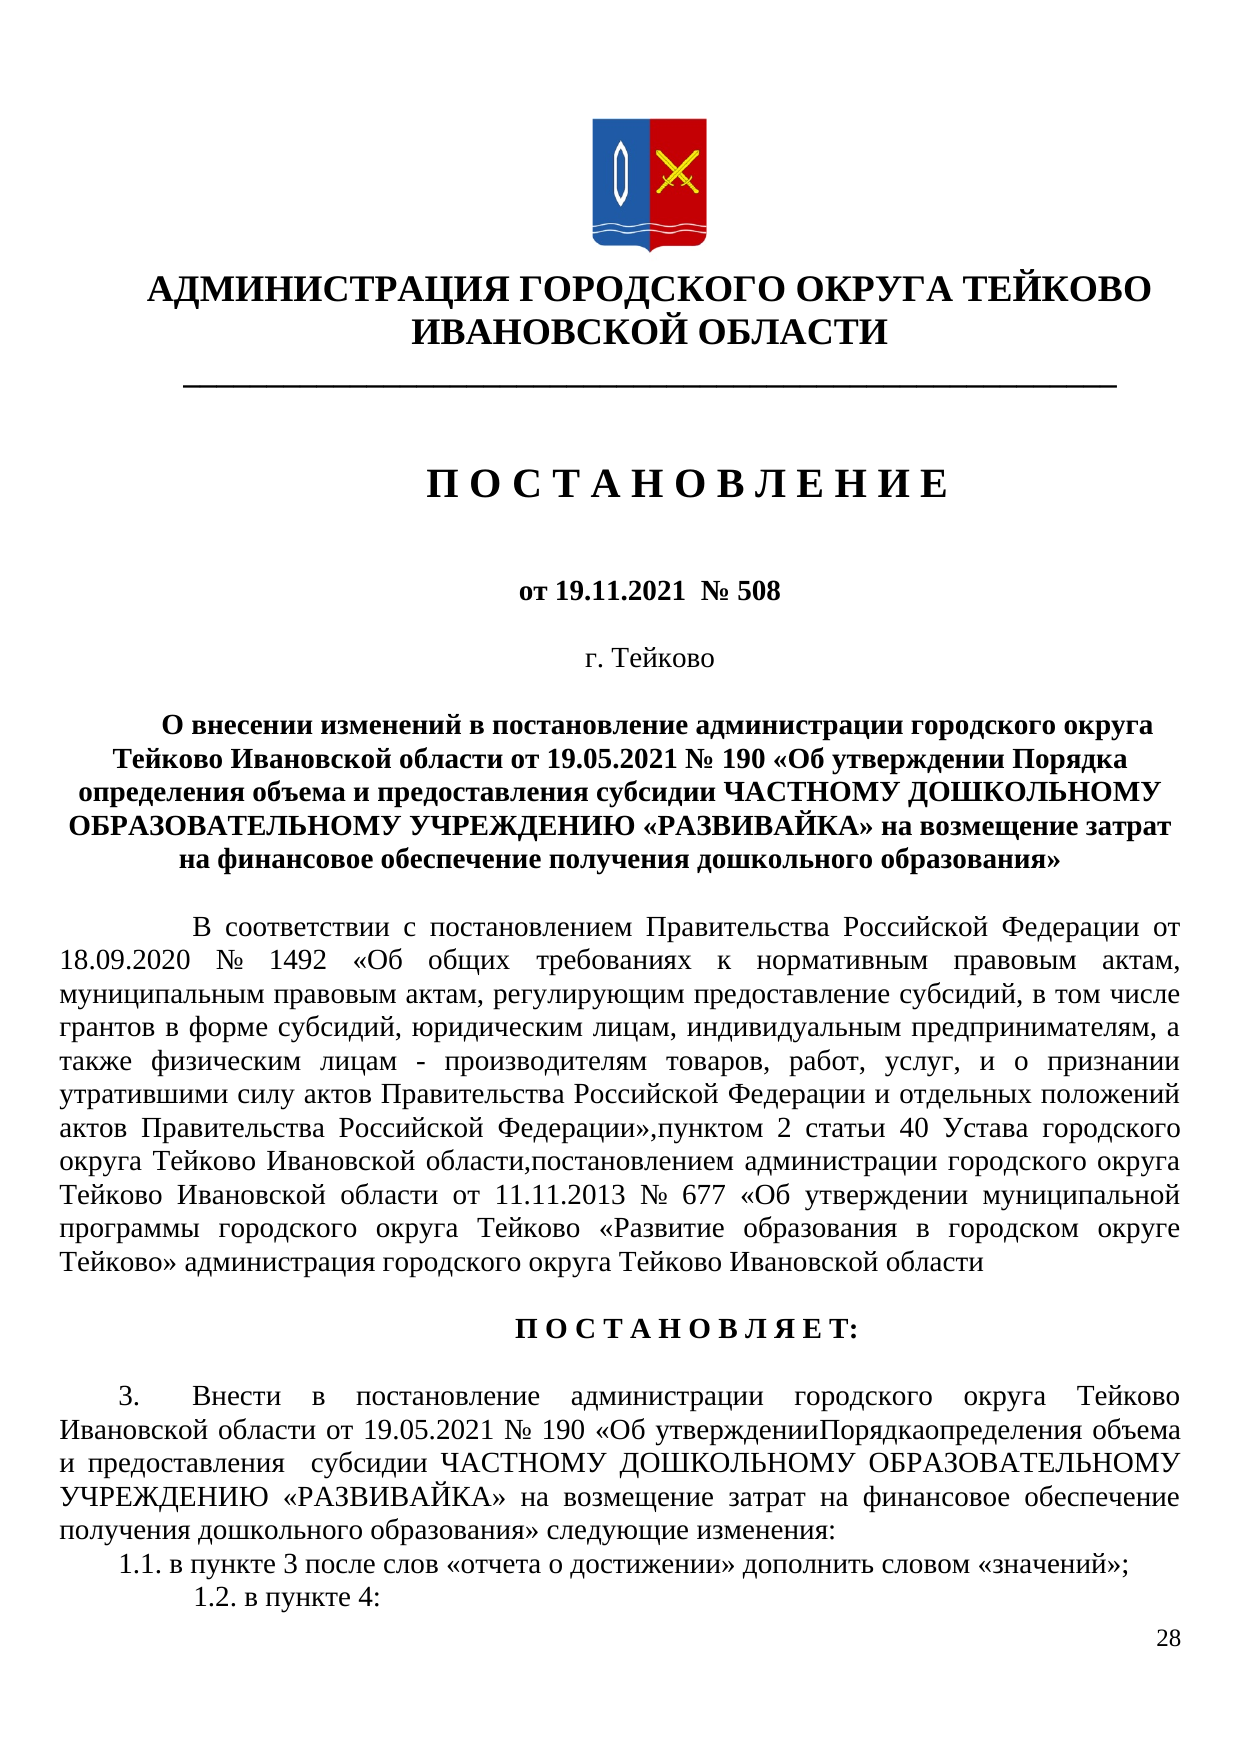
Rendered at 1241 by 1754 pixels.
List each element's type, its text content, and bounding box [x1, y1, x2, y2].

text В соответствии с постановлением Правительства Российской Федерации от 18.09.2020 № 1492 «Об общих требованиях к нормативным правовым актам, муниципальным правовым актам, регулирующим предоставление субсидий, в том числе грантов в форме субсидий, юридическим лицам, индивидуальным предпринимателям, а также физическим лицам - производителям товаров, работ, услуг, и о признании утратившими силу актов Правительства Российской Федерации и отдельных положений актов Правительства Российской Федерации»,пунктом 2 статьи 40 Устава городского округа Тейково Ивановской области,постановлением администрации городского округа Тейково Ивановской области от 11.11.2013 № 677 «Об утверждении муниципальной программы городского округа Тейково «Развитие образования в городском округе Тейково» администрация городского округа Тейково Ивановской области [59, 909, 1181, 1278]
text 1.2. в пункте 4: [118, 1579, 1181, 1613]
text АДМИНИСТРАЦИЯ ГОРОДСКОГО ОКРУГА ТЕЙКОВО ИВАНОВСКОЙ ОБЛАСТИ [118, 267, 1181, 353]
picture [592, 118, 707, 267]
list Внести в постановление администрации городского округа Тейково Ивановской области от 19.05.2021 № 190 «Об утвержденииПорядкаопределения объема и предоставления субсидии ЧАСТНОМУ ДОШКОЛЬНОМУ ОБРАЗОВАТЕЛЬНОМУ УЧРЕЖДЕНИЮ «РАЗВИВАЙКА» на возмещение затрат на финансовое обеспечение получения дошкольного образования» следующие изменения: [59, 1378, 1181, 1546]
text О внесении изменений в постановление администрации городского округа Тейково Ивановской области от 19.05.2021 № 190 «Об утверждении Порядка определения объема и предоставления субсидии ЧАСТНОМУ ДОШКОЛЬНОМУ ОБРАЗОВАТЕЛЬНОМУ УЧРЕЖДЕНИЮ «РАЗВИВАЙКА» на возмещение затрат на финансовое обеспечение получения дошкольного образования» [59, 707, 1181, 875]
text г. Тейково [118, 640, 1181, 674]
text П О С Т А Н О В Л Е Н И Е [118, 458, 1181, 506]
text ________________________________________________________ [118, 353, 1181, 391]
text от 19.11.2021 № 508 [118, 573, 1181, 607]
text 1.1. в пункте 3 после слов «отчета о достижении» дополнить словом «значений»; [59, 1546, 1181, 1579]
text П О С Т А Н О В Л Я Е Т: [118, 1311, 1181, 1345]
